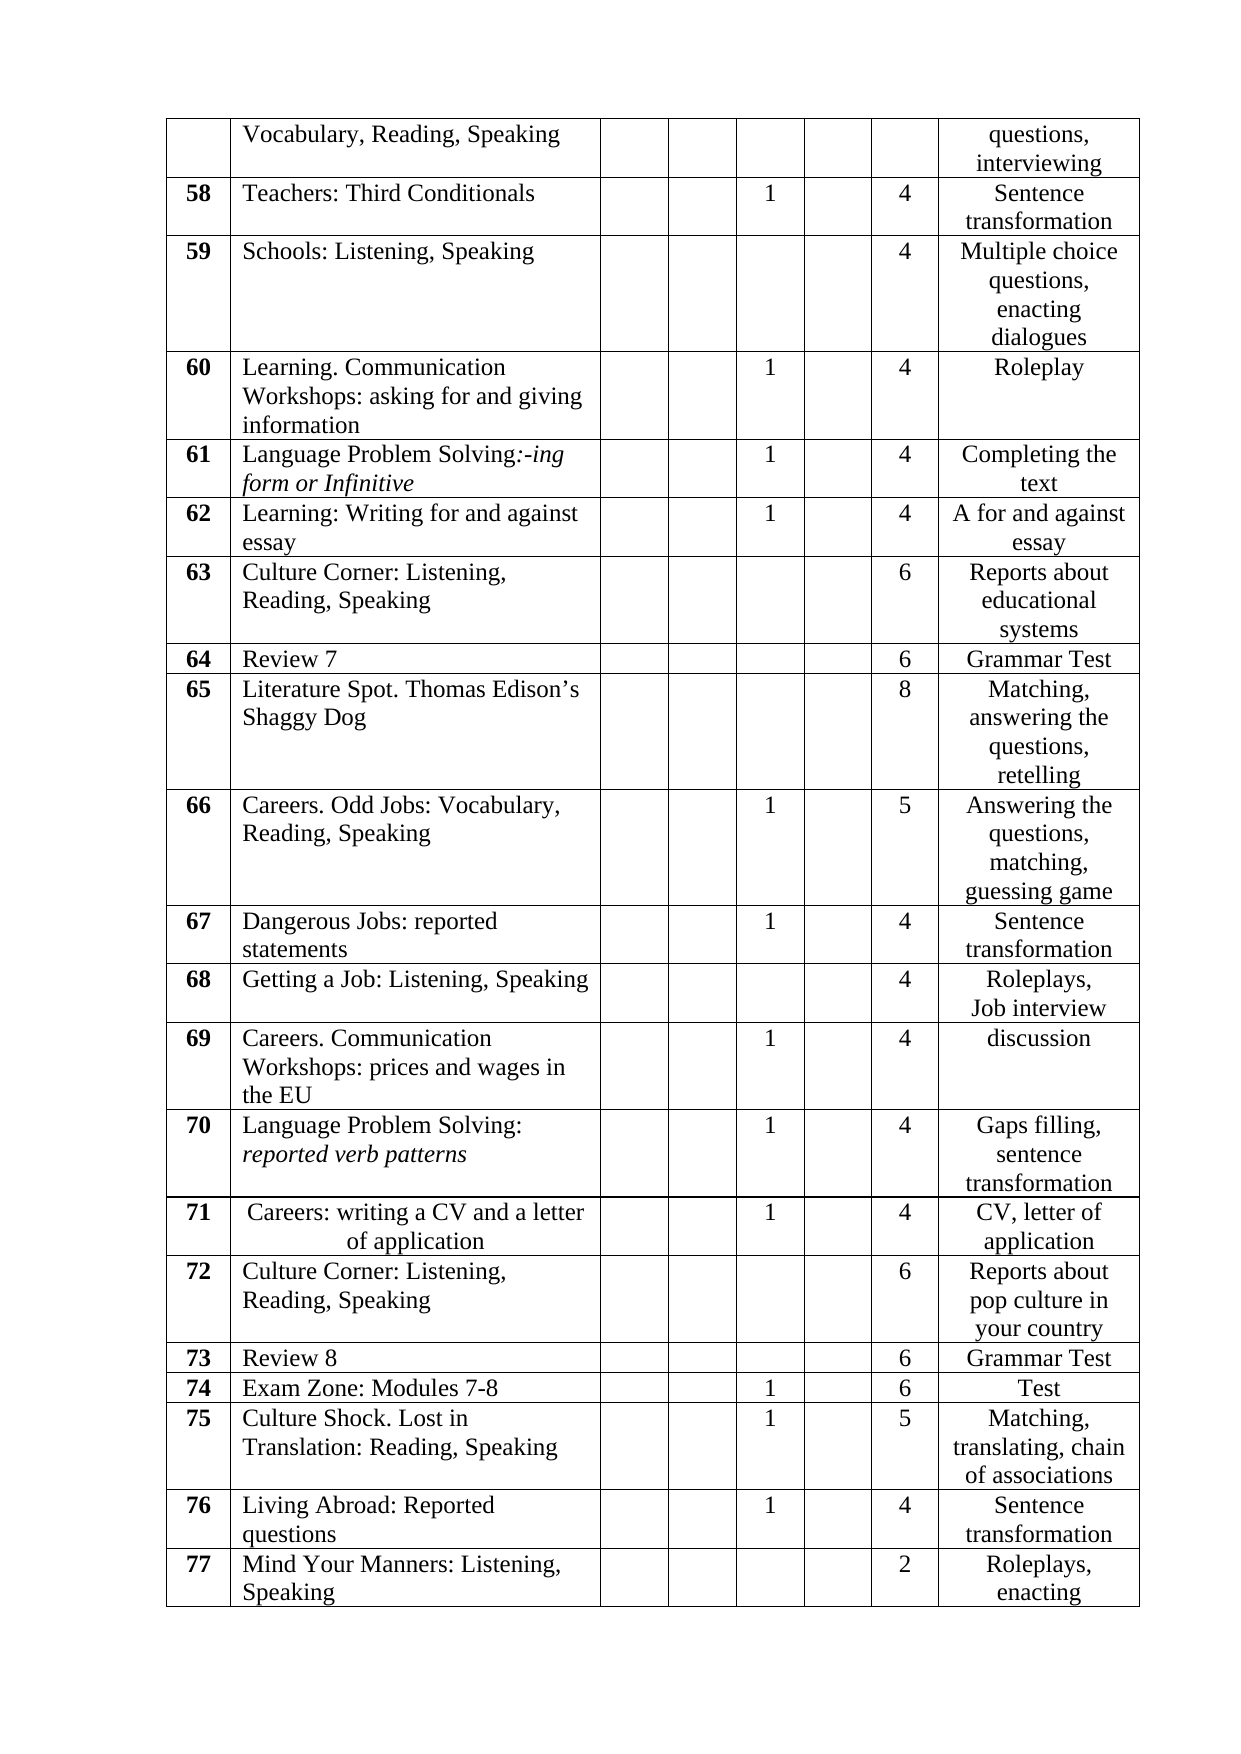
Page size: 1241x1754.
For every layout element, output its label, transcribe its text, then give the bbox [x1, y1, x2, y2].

table_cell [669, 1549, 736, 1606]
table_cell 4 [872, 119, 938, 177]
table_cell Careers. Odd Jobs: Vocabulary, Reading, Speaking [231, 790, 600, 905]
table_cell 1 [737, 1110, 804, 1196]
table_cell Schools: Listening, Speaking [231, 236, 600, 351]
table_cell Exam Zone: Modules 7-8 [231, 1373, 600, 1402]
table_cell 4 [872, 906, 938, 963]
table_cell [737, 1256, 804, 1342]
table_cell [805, 906, 871, 963]
table_cell [669, 1343, 736, 1372]
table_cell Reports about pop culture in your country [939, 1256, 1139, 1342]
table_cell Sentence transformation [939, 1490, 1139, 1548]
table_cell 6 [872, 644, 938, 673]
table_cell Completing the text [939, 440, 1139, 497]
table_cell [805, 1373, 871, 1402]
table_cell 1 [737, 1403, 804, 1489]
table_cell [669, 440, 736, 497]
table_cell [669, 1403, 736, 1489]
table_cell [601, 119, 668, 177]
table_cell 1 [737, 1373, 804, 1402]
table_cell 6 [872, 557, 938, 643]
table_cell 1 [737, 906, 804, 963]
table_cell [805, 790, 871, 905]
table_cell [669, 790, 736, 905]
table_cell [601, 1490, 668, 1548]
table_cell [669, 1490, 736, 1548]
table_cell 63 [167, 557, 230, 643]
table_cell [601, 236, 668, 351]
table_cell [737, 1343, 804, 1372]
table_cell 75 [167, 1403, 230, 1489]
table_cell Literature Spot. Thomas Edison’s Shaggy Dog [231, 674, 600, 789]
table_cell 1 [737, 440, 804, 497]
table_cell [805, 1110, 871, 1196]
table_cell [601, 557, 668, 643]
table_cell [805, 178, 871, 235]
table_cell Culture Corner: Listening, Reading, Speaking [231, 1256, 600, 1342]
table_cell [601, 1343, 668, 1372]
table_cell Review 8 [231, 1343, 600, 1372]
table_cell 1 [737, 352, 804, 438]
table_cell 4 [872, 498, 938, 556]
table_cell 6 [872, 1256, 938, 1342]
table_cell [805, 352, 871, 438]
table_cell 4 [872, 1023, 938, 1109]
table_cell [601, 1549, 668, 1606]
table_cell CV, letter of application [939, 1198, 1139, 1255]
table_cell 1 [737, 790, 804, 905]
table_cell 68 [167, 964, 230, 1022]
table_cell 1 [737, 1198, 804, 1255]
table_cell Matching, translating, chain of associations [939, 1403, 1139, 1489]
table_cell 71 [167, 1198, 230, 1255]
table_cell [601, 906, 668, 963]
table_cell A for and against essay [939, 498, 1139, 556]
table_cell Language Problem Solving: reported verb patterns [231, 1110, 600, 1196]
table_cell [669, 674, 736, 789]
table_cell [805, 644, 871, 673]
table_cell 5 [872, 1403, 938, 1489]
table_cell [601, 674, 668, 789]
table_cell 57 [167, 119, 230, 177]
table_cell Reports about educational systems [939, 557, 1139, 643]
table_cell [669, 1198, 736, 1255]
table_cell [669, 1373, 736, 1402]
table_cell 61 [167, 440, 230, 497]
table_cell Grammar Test [939, 644, 1139, 673]
table_cell 4 [872, 178, 938, 235]
table_cell 66 [167, 790, 230, 905]
table_cell [669, 1110, 736, 1196]
table_cell Culture Corner: Listening, Reading, Speaking [231, 557, 600, 643]
table_cell [669, 906, 736, 963]
table_cell [669, 1256, 736, 1342]
table_cell [669, 498, 736, 556]
table_cell 58 [167, 178, 230, 235]
table_cell Grammar Test [939, 1343, 1139, 1372]
table_cell 62 [167, 498, 230, 556]
table_cell [601, 644, 668, 673]
table_cell 1 [737, 119, 804, 177]
table_cell 6 [872, 1343, 938, 1372]
table_cell 1 [737, 498, 804, 556]
table_cell [601, 964, 668, 1022]
table_cell Matching, answering the questions, retelling [939, 674, 1139, 789]
table_cell [805, 1198, 871, 1255]
table_cell Learning. Communication Workshops: asking for and giving information [231, 352, 600, 438]
table_cell 4 [872, 1490, 938, 1548]
table_cell Getting a Job: Listening, Speaking [231, 964, 600, 1022]
table_cell 67 [167, 906, 230, 963]
table_cell 65 [167, 674, 230, 789]
table_cell [669, 644, 736, 673]
table_cell [805, 119, 871, 177]
table_cell [737, 1549, 804, 1606]
table_cell [805, 1343, 871, 1372]
table_cell [737, 236, 804, 351]
table_cell [601, 440, 668, 497]
table_cell 1 [737, 1023, 804, 1109]
table_cell [737, 964, 804, 1022]
table_cell [669, 178, 736, 235]
table_cell Sentence transformation [939, 178, 1139, 235]
table_cell 72 [167, 1256, 230, 1342]
table_cell [669, 557, 736, 643]
table_cell Teachers: Third Conditionals [231, 178, 600, 235]
table_cell Test [939, 1373, 1139, 1402]
table_cell Roleplays, Job interview [939, 964, 1139, 1022]
table_cell discussion [939, 1023, 1139, 1109]
table_cell [805, 236, 871, 351]
table_cell [601, 1373, 668, 1402]
table_cell Sentence transformation [939, 906, 1139, 963]
table_cell [805, 1403, 871, 1489]
table_cell 70 [167, 1110, 230, 1196]
table_cell Dangerous Jobs: reported statements [231, 906, 600, 963]
table_cell 4 [872, 964, 938, 1022]
table_cell [805, 964, 871, 1022]
table_cell Multiple choice questions, enacting dialogues [939, 236, 1139, 351]
table_cell [669, 964, 736, 1022]
table_cell [805, 498, 871, 556]
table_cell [939, 119, 1139, 177]
table_cell [737, 674, 804, 789]
table_cell [601, 352, 668, 438]
table_cell [601, 1110, 668, 1196]
table_cell [805, 674, 871, 789]
table_cell [805, 1490, 871, 1548]
table_cell 60 [167, 352, 230, 438]
table_cell 2 [872, 1549, 938, 1606]
table_cell [601, 1256, 668, 1342]
table_cell 4 [872, 440, 938, 497]
table_cell 4 [872, 1198, 938, 1255]
table_cell 74 [167, 1373, 230, 1402]
table_cell Careers: writing a CV and a letter of application [231, 1198, 600, 1255]
table_cell [601, 1023, 668, 1109]
table_cell Gaps filling, sentence transformation [939, 1110, 1139, 1196]
table_cell [737, 557, 804, 643]
table_cell [805, 1549, 871, 1606]
table_cell Learning: Writing for and against essay [231, 498, 600, 556]
table_cell 8 [872, 674, 938, 789]
table_cell [805, 1023, 871, 1109]
table_cell Review 7 [231, 644, 600, 673]
table_cell [601, 178, 668, 235]
table_cell 4 [872, 1110, 938, 1196]
table_cell Living Abroad: Reported questions [231, 1490, 600, 1548]
table_cell 64 [167, 644, 230, 673]
table_cell 73 [167, 1343, 230, 1372]
table_cell 1 [737, 1490, 804, 1548]
table_cell [805, 440, 871, 497]
table_cell [601, 1198, 668, 1255]
table_cell 59 [167, 236, 230, 351]
table_cell Language Problem Solving:-ing form or Infinitive [231, 440, 600, 497]
table_cell [669, 119, 736, 177]
table_cell Culture Shock. Lost in Translation: Reading, Speaking [231, 1403, 600, 1489]
table_cell 77 [167, 1549, 230, 1606]
table_cell 76 [167, 1490, 230, 1548]
table_cell [669, 352, 736, 438]
table_cell [601, 790, 668, 905]
table_cell Careers. Communication Workshops: prices and wages in the EU [231, 1023, 600, 1109]
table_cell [939, 1549, 1139, 1606]
table_cell 4 [872, 352, 938, 438]
table_cell [601, 1403, 668, 1489]
table_cell 4 [872, 236, 938, 351]
table_cell [669, 236, 736, 351]
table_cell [231, 119, 600, 177]
table_cell Roleplay [939, 352, 1139, 438]
table_cell 5 [872, 790, 938, 905]
table_cell 1 [737, 178, 804, 235]
table_cell 6 [872, 1373, 938, 1402]
table_cell Answering the questions, matching, guessing game [939, 790, 1139, 905]
table_cell [669, 1023, 736, 1109]
table_cell [805, 557, 871, 643]
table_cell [231, 1549, 600, 1606]
table_cell [737, 644, 804, 673]
table_cell [601, 498, 668, 556]
table_cell [805, 1256, 871, 1342]
table_cell 69 [167, 1023, 230, 1109]
